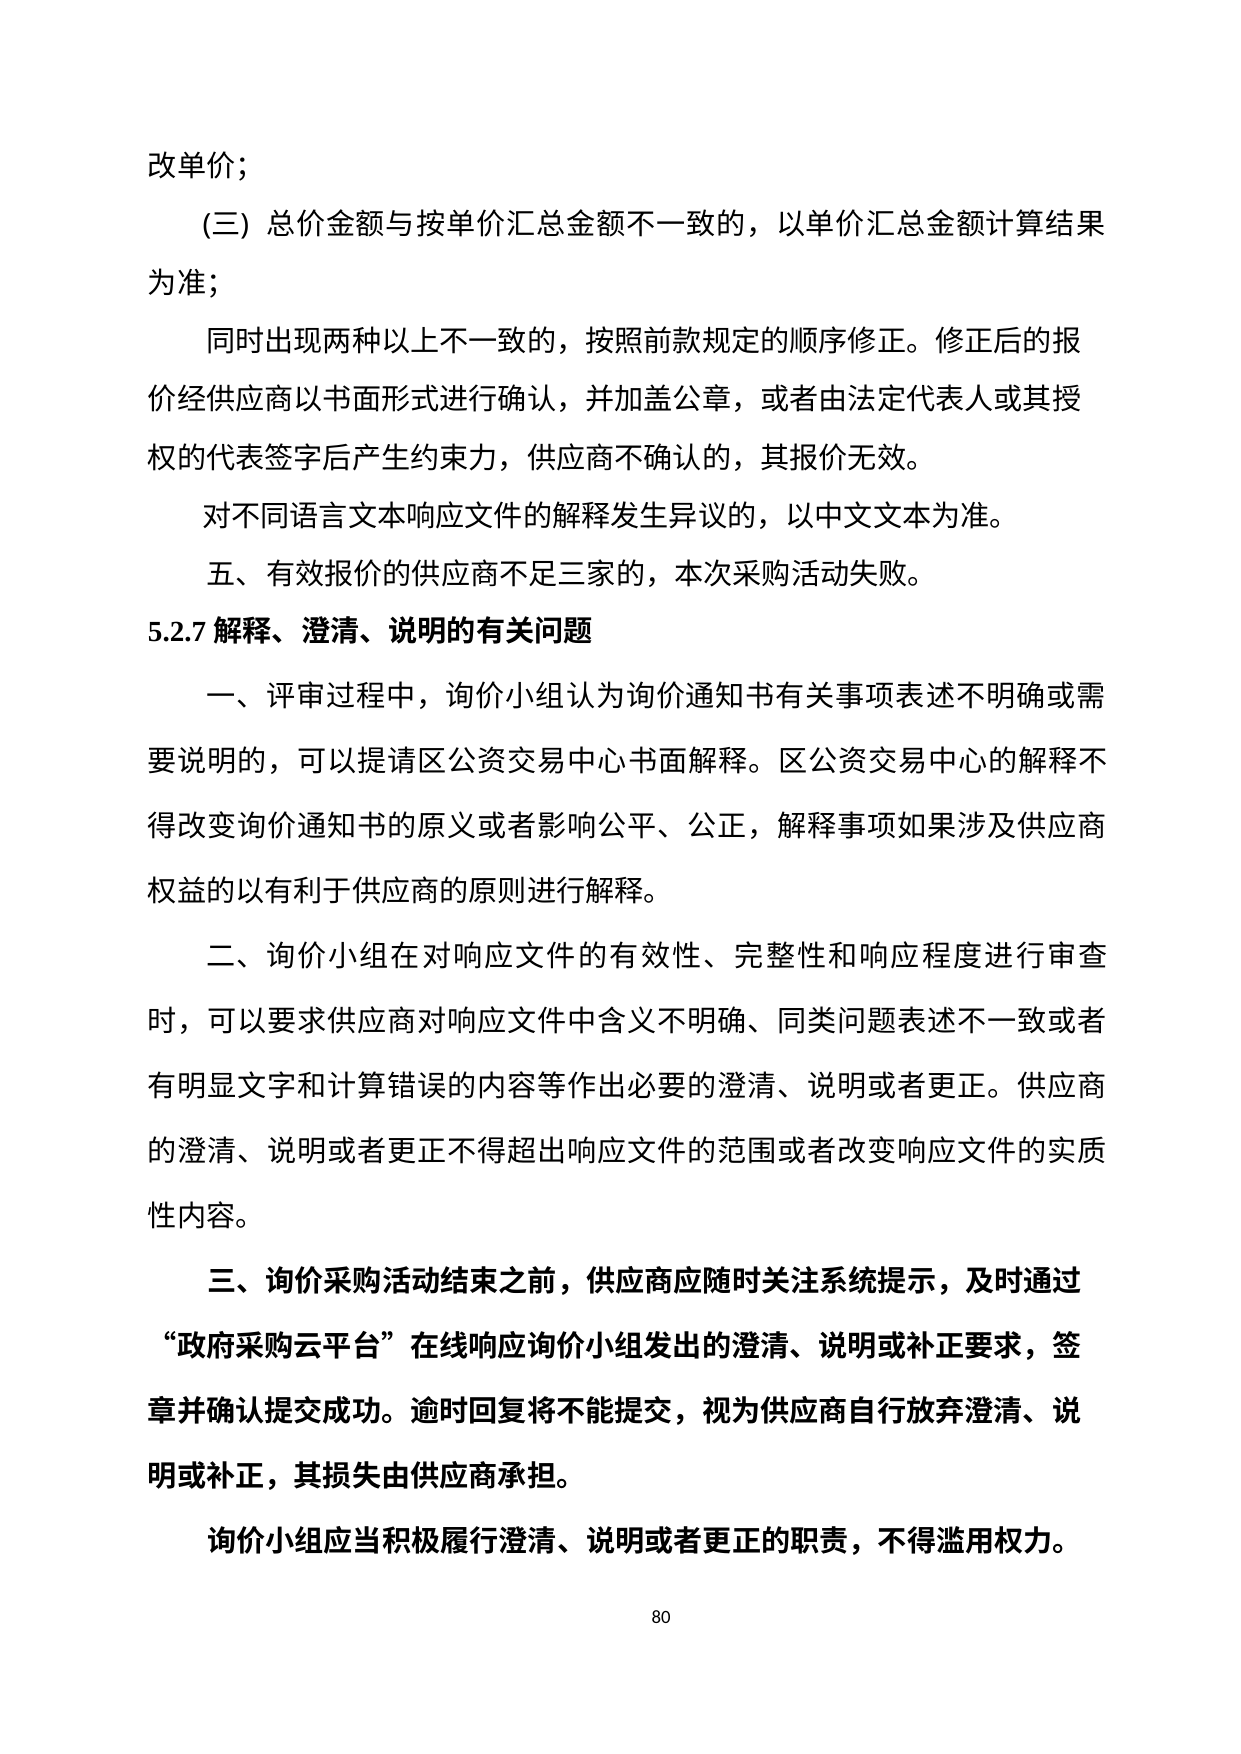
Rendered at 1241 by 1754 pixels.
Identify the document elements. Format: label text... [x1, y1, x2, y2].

list 评审过程中，询价小组认为询价通知书有关事项表述不明确或需要说明的，可以提请区公资交易中心书面解释。区公资交易中心的解释不得改变询价通知书的原义或者影响公平、公正，解释事项如果涉及供应商权益的以有利于供应商的原则进行解释。 [148, 661, 1107, 921]
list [148, 130, 1107, 188]
text 同时出现两种以上不一致的，按照前款规定的顺序修正。修正后的报价经供应商以书面形式进行确认，并加盖公章，或者由法定代表人或其授权的代表签字后产生约束力，供应商不确认的，其报价无效。 [148, 305, 1107, 480]
list 有效报价的供应商不足三家的，本次采购活动失败。 [148, 538, 1107, 596]
text 对不同语言文本响应文件的解释发生异议的，以中文文本为准。 [148, 480, 1107, 538]
text 询价小组应当积极履行澄清、说明或者更正的职责，不得滥用权力。 [148, 1506, 1107, 1571]
list 总价金额与按单价汇总金额不一致的，以单价汇总金额计算结果为准； [148, 188, 1107, 305]
subtitle 解释、澄清、说明的有关问题 [148, 596, 1107, 661]
list 询价小组在对响应文件的有效性、完整性和响应程度进行审查时，可以要求供应商对响应文件中含义不明确、同类问题表述不一致或者有明显文字和计算错误的内容等作出必要的澄清、说明或者更正。供应商的澄清、说明或者更正不得超出响应文件的范围或者改变响应文件的实质性内容。 [148, 921, 1107, 1246]
text 三、询价采购活动结束之前，供应商应随时关注系统提示，及时通过“政府采购云平台”在线响应询价小组发出的澄清、说明或补正要求，签章并确认提交成功。逾时回复将不能提交，视为供应商自行放弃澄清、说明或补正，其损失由供应商承担。 [148, 1246, 1107, 1506]
